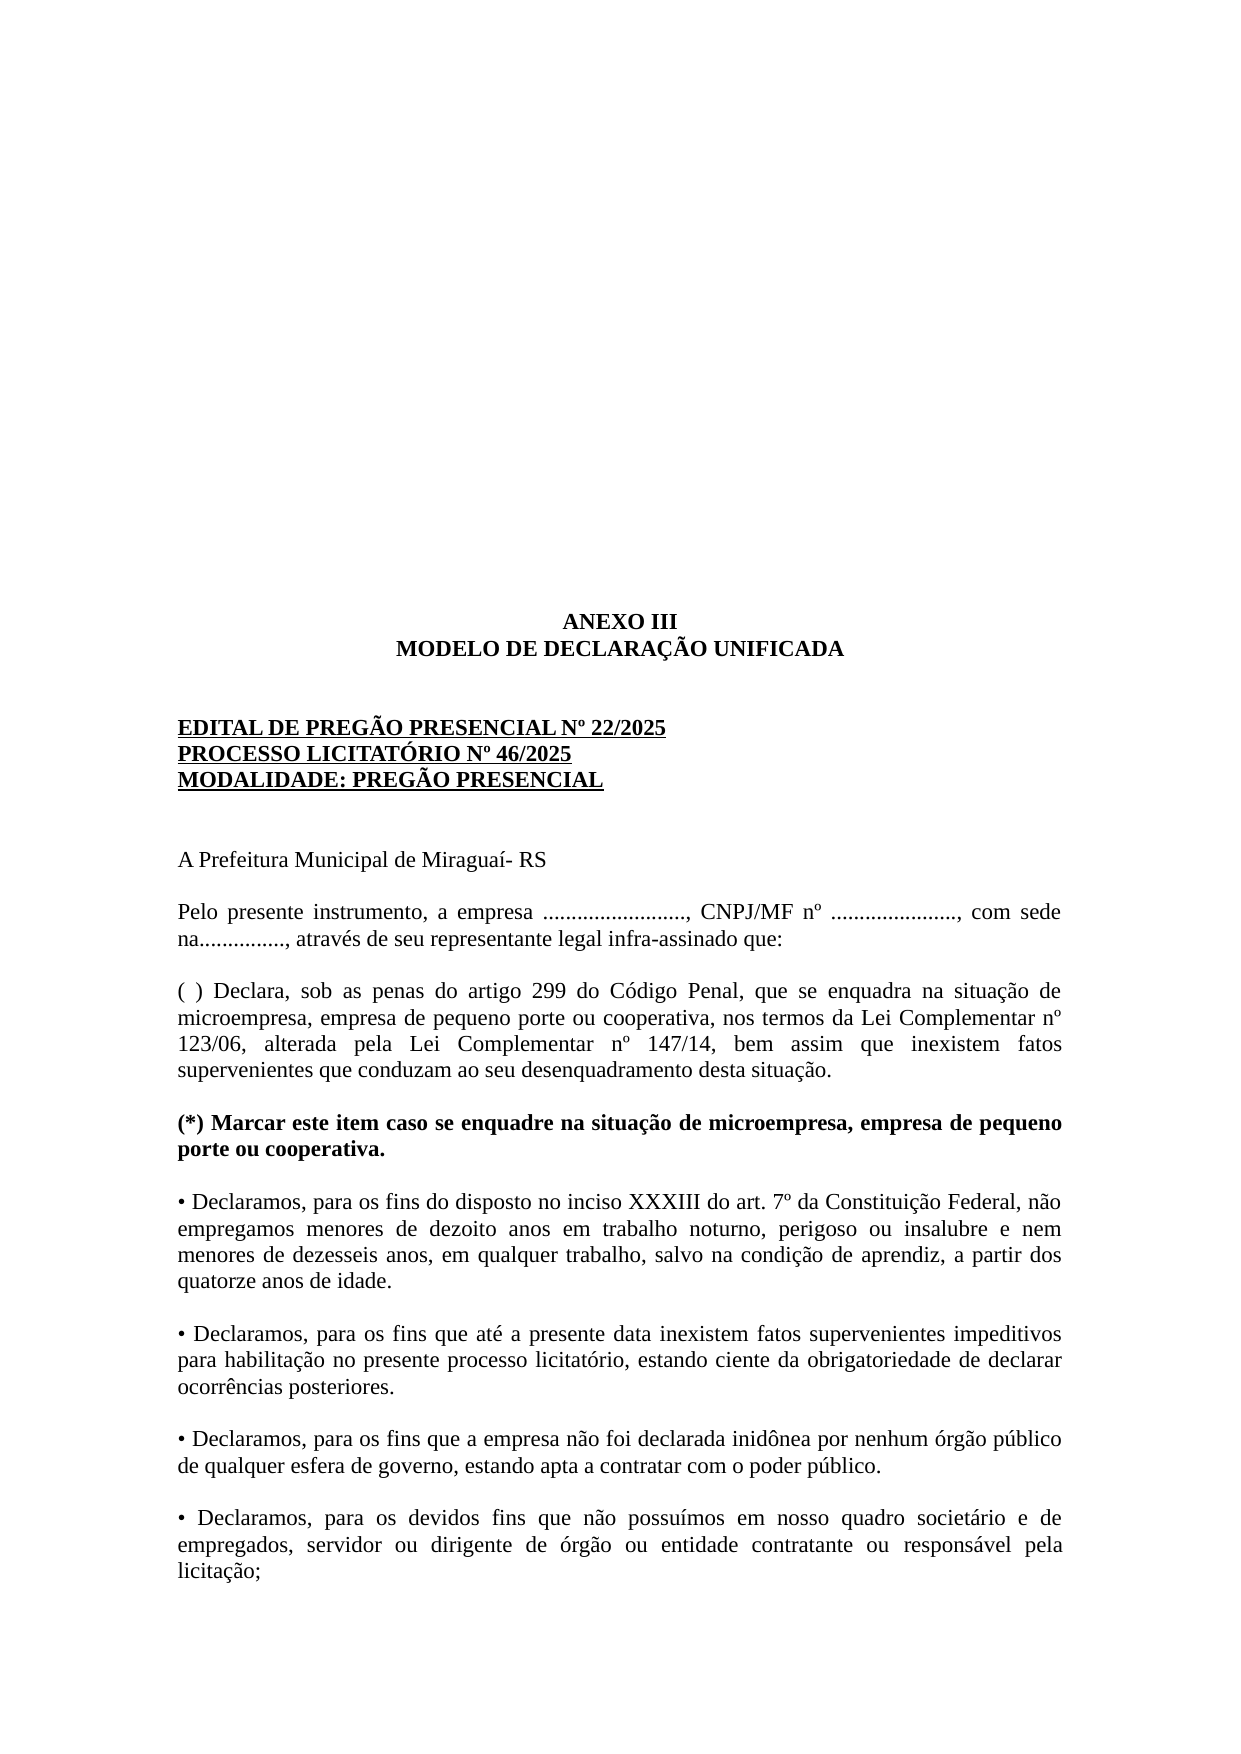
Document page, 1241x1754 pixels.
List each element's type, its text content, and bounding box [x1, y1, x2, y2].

text MODALIDADE: PREGÃO PRESENCIAL [177, 767, 1063, 793]
text ANEXO III [177, 608, 1063, 635]
text • Declaramos, para os fins do disposto no inciso XXXIII do art. 7º da Constituição Federal, não empregamos menores de dezoito anos em trabalho noturno, perigoso ou insalubre e nem menores de dezesseis anos, em qualquer trabalho, salvo na condição de aprendiz, a partir dos quatorze anos de idade. [177, 1188, 1063, 1294]
text MODELO DE DECLARAÇÃO UNIFICADA [177, 635, 1063, 661]
text • Declaramos, para os fins que até a presente data inexistem fatos supervenientes impeditivos para habilitação no presente processo licitatório, estando ciente da obrigatoriedade de declarar ocorrências posteriores. [177, 1320, 1063, 1399]
text • Declaramos, para os fins que a empresa não foi declarada inidônea por nenhum órgão público de qualquer esfera de governo, estando apta a contratar com o poder público. [177, 1425, 1063, 1478]
text EDITAL DE PREGÃO PRESENCIAL Nº 22/2025 [177, 714, 1063, 740]
text PROCESSO LICITATÓRIO Nº 46/2025 [177, 740, 1063, 767]
text • Declaramos, para os devidos fins que não possuímos em nosso quadro societário e de empregados, servidor ou dirigente de órgão ou entidade contratante ou responsável pela licitação; [177, 1504, 1063, 1583]
text ( ) Declara, sob as penas do artigo 299 do Código Penal, que se enquadra na situação de microempresa, empresa de pequeno porte ou cooperativa, nos termos da Lei Complementar nº 123/06, alterada pela Lei Complementar nº 147/14, bem assim que inexistem fatos supervenientes que conduzam ao seu desenquadramento desta situação. [177, 977, 1063, 1083]
text (*) Marcar este item caso se enquadre na situação de microempresa, empresa de pequeno porte ou cooperativa. [177, 1109, 1063, 1162]
text Pelo presente instrumento, a empresa ........................., CNPJ/MF nº ......................, com sede na..............., através de seu representante legal infra-assinado que: [177, 898, 1063, 951]
text A Prefeitura Municipal de Miraguaí- RS [177, 846, 1063, 872]
